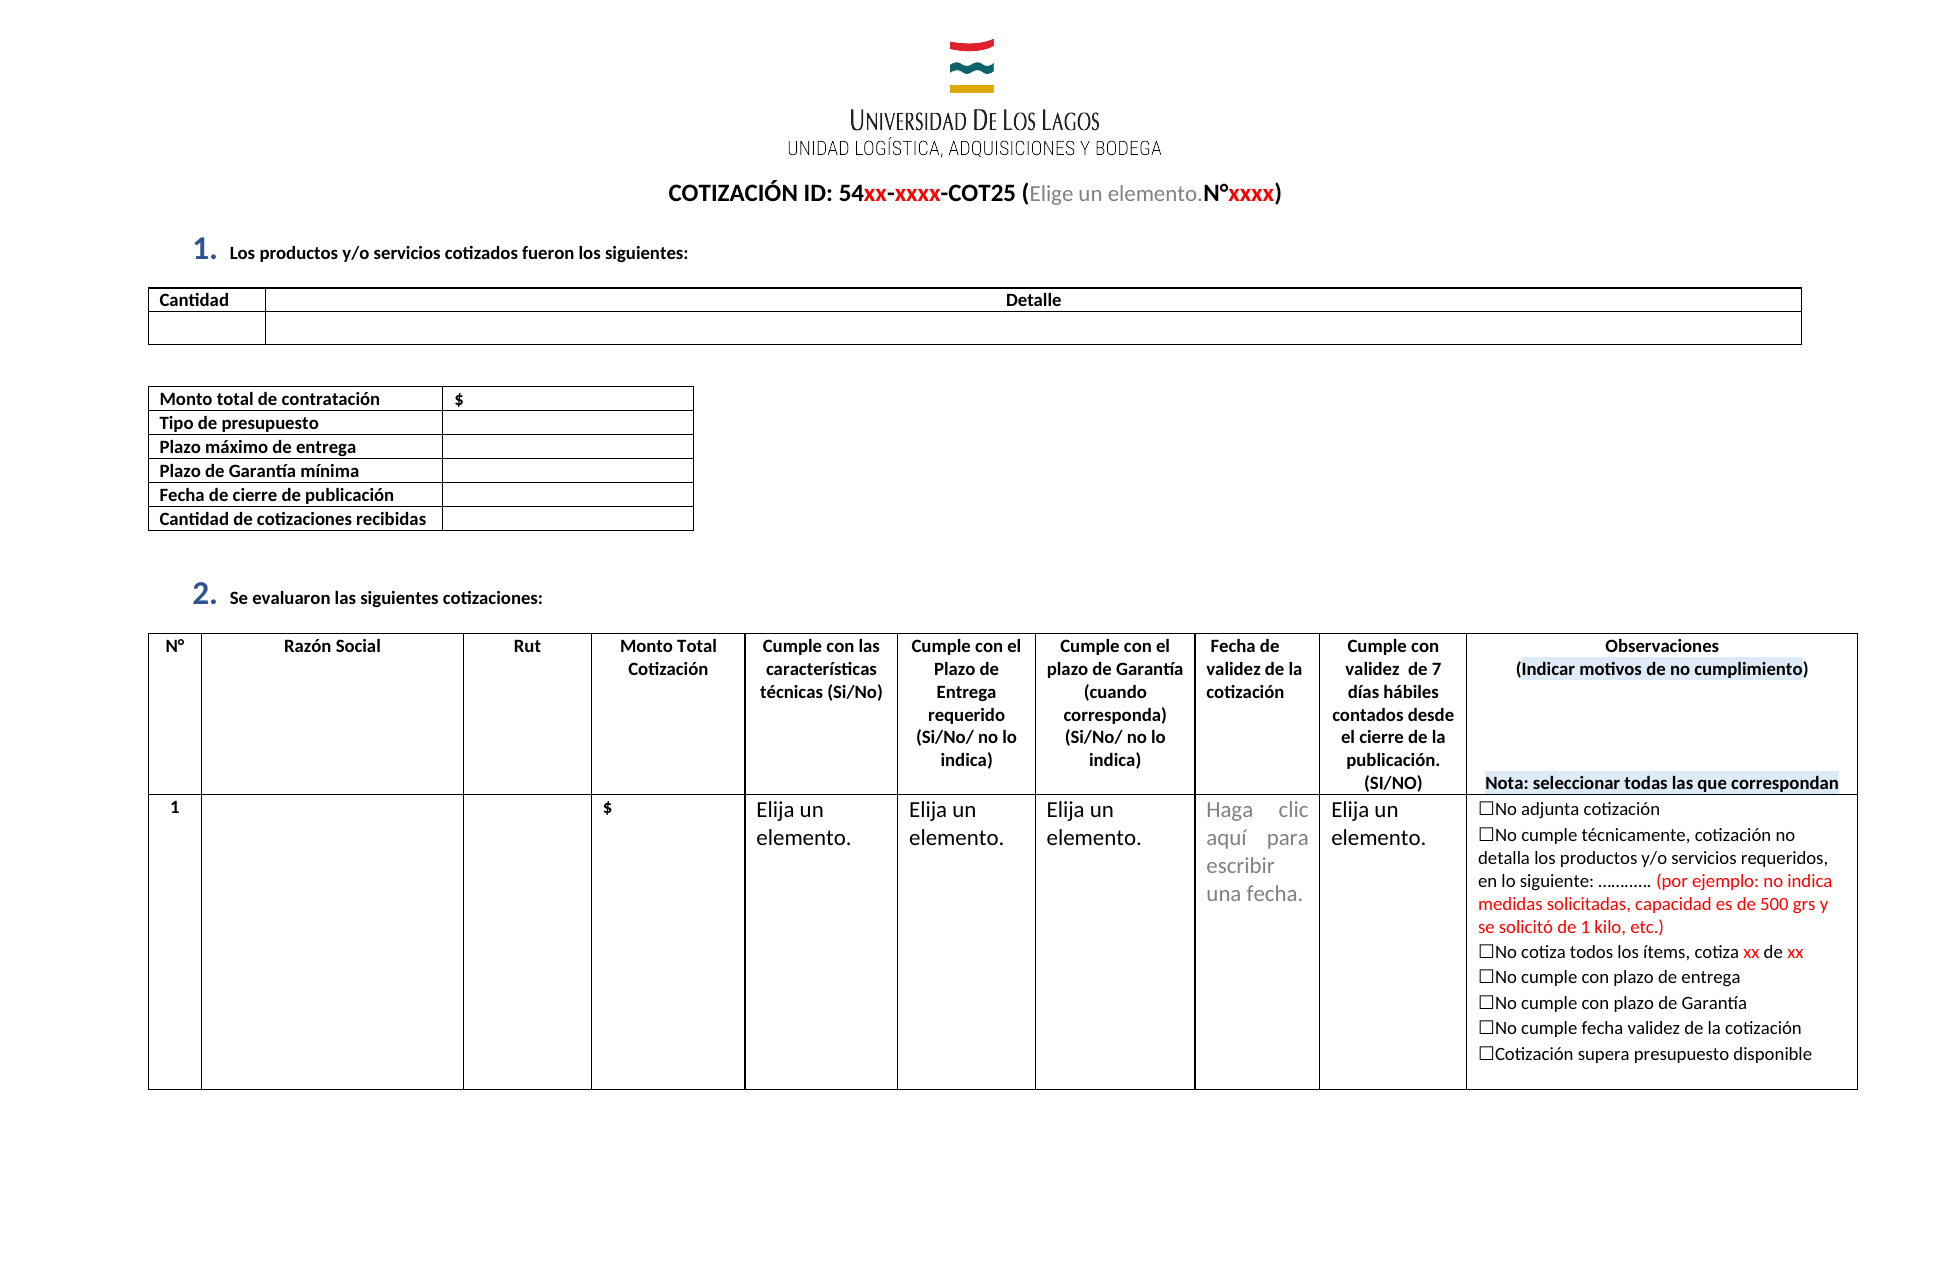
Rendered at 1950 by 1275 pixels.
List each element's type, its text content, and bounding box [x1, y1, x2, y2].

table_header Rut [464, 634, 591, 794]
table_cell Cantidad de cotizaciones recibidas [149, 507, 442, 530]
list Los productos y/o servicios cotizados fueron los siguientes: [192, 227, 1802, 267]
table_header Cumple con las características técnicas (Si/No) [746, 634, 897, 794]
table_header Cantidad [149, 289, 265, 311]
table_cell [202, 795, 463, 1089]
table_header Cumple con el plazo de Garantía (cuando corresponda) (Si/No/ no lo indica) [1036, 634, 1194, 794]
table_cell Plazo de Garantía mínima [149, 459, 442, 482]
table_header Monto Total Cotización [592, 634, 744, 794]
table_cell Plazo máximo de entrega [149, 435, 442, 458]
table_cell [464, 795, 591, 1089]
table_header Fecha de validez de la cotización [1196, 634, 1319, 794]
table_cell [1320, 795, 1466, 1089]
table_cell 1 [149, 795, 201, 1089]
table_cell Fecha de cierre de publicación [149, 483, 442, 506]
table_cell [266, 312, 1801, 344]
table_header N° [149, 634, 201, 794]
table_header Razón Social [202, 634, 463, 794]
table_header Cumple con validez de 7 días hábiles contados desde el cierre de la publicación. (SI/NO) [1320, 634, 1466, 794]
table_cell [443, 459, 693, 482]
table_cell [443, 483, 693, 506]
table_cell No adjunta cotización No cumple técnicamente, cotización no detalla los productos y/o servicios requeridos, en lo siguiente: ……..…. (por ejemplo: no indica medidas solicitadas, capacidad es de 500 grs y se solicitó de 1 kilo, etc.) No cotiza todos los ítems, cotiza xx de xx No cumple con plazo de entrega No cumple con plazo de Garantía No cumple fecha validez de la cotización Cotización supera presupuesto disponible [1467, 795, 1857, 1089]
table_header Monto total de contratación [149, 387, 442, 410]
picture [922, 31, 1017, 164]
table_header Detalle [266, 289, 1801, 311]
table_cell [746, 795, 897, 1089]
table_cell Tipo de presupuesto [149, 411, 442, 434]
table_cell $ [592, 795, 744, 1089]
table_header Cumple con el Plazo de Entrega requerido (Si/No/ no lo indica) [898, 634, 1035, 794]
table_header $ [443, 387, 693, 410]
table_cell [149, 312, 265, 344]
text COTIZACIÓN ID: 54xx-xxxx-COT25 (N°xxxx) [148, 177, 1802, 208]
table_header Observaciones (Indicar motivos de no cumplimiento) Nota: seleccionar todas las que correspondan [1467, 634, 1857, 794]
table_cell [443, 411, 693, 434]
table_cell [1036, 795, 1194, 1089]
list Se evaluaron las siguientes cotizaciones: [192, 572, 1802, 613]
table_cell [443, 507, 693, 530]
table_cell [898, 795, 1035, 1089]
table_cell [443, 435, 693, 458]
